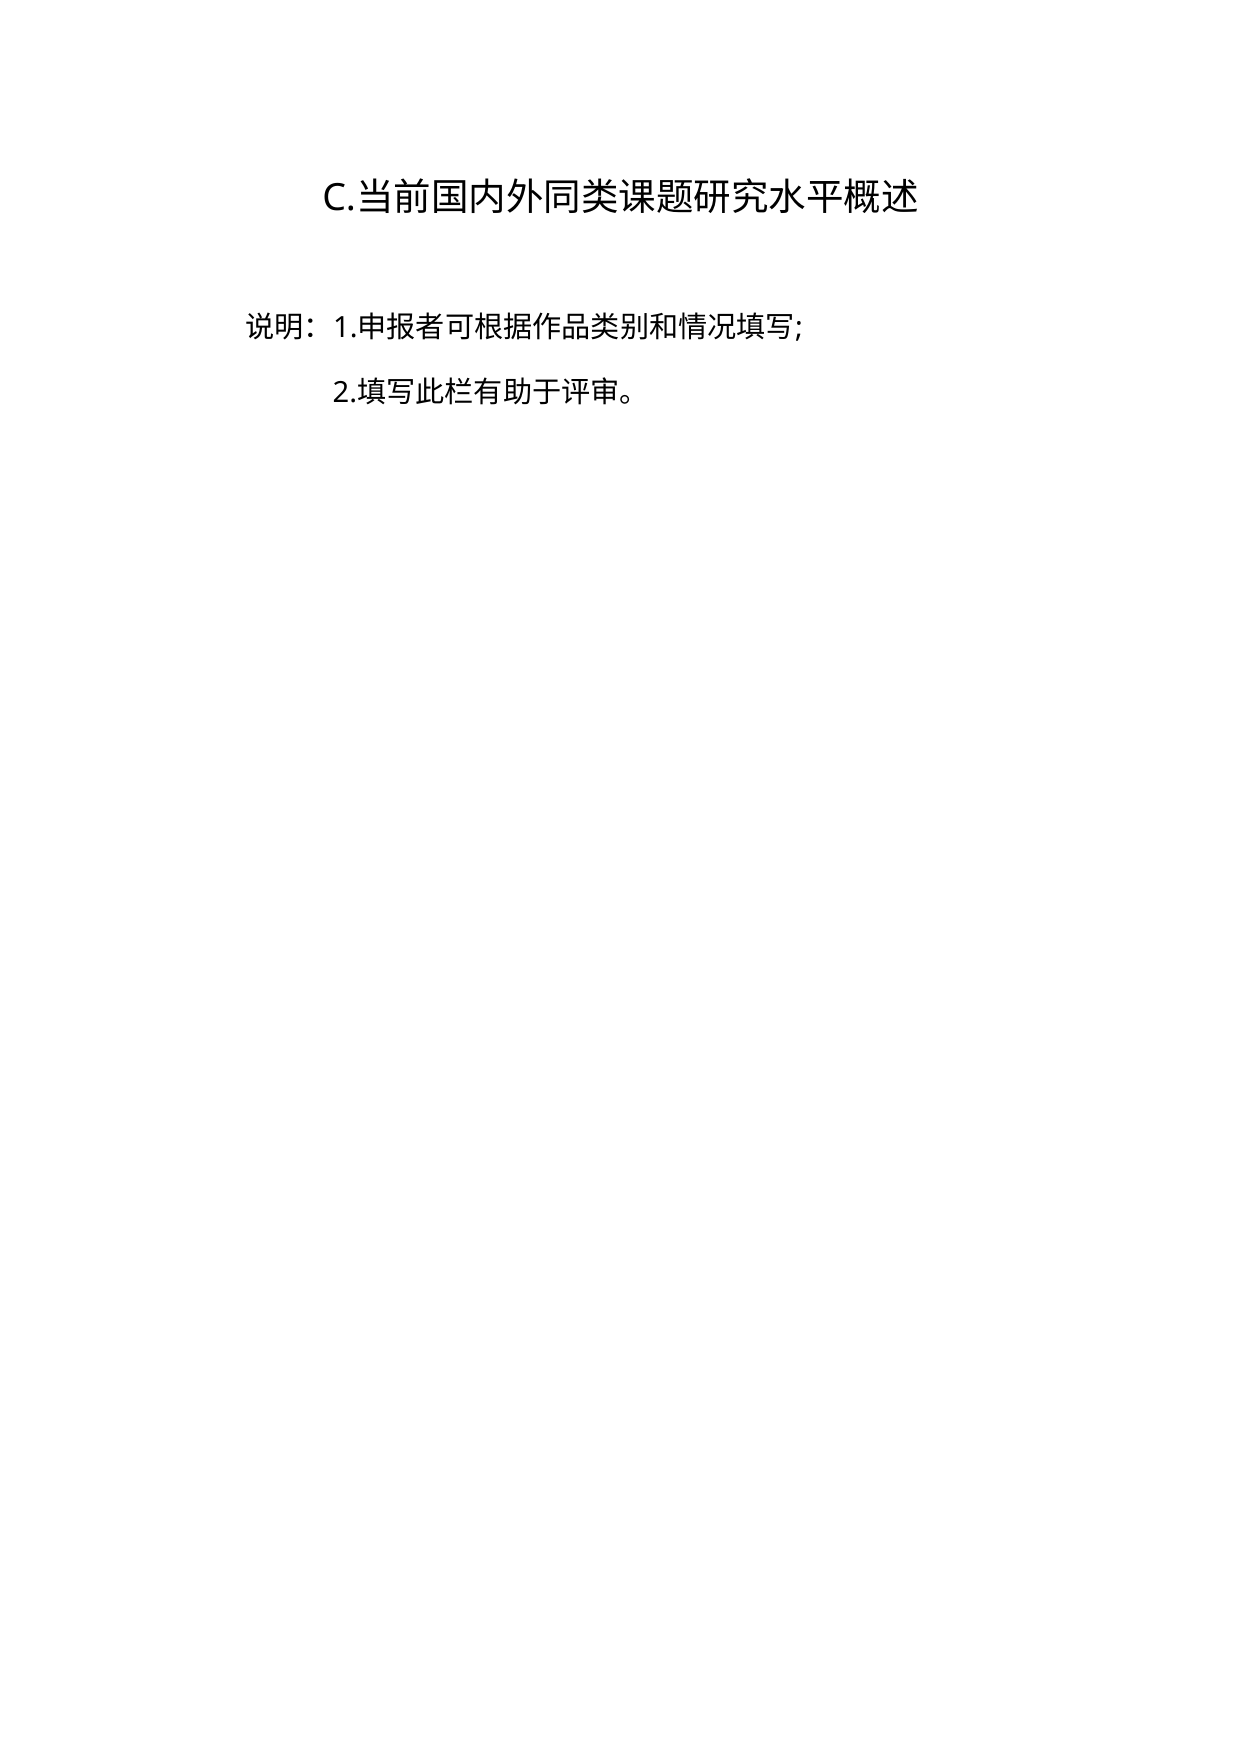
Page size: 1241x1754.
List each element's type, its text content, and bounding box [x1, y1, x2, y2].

text 说明：1.申报者可根据作品类别和情况填写; [187, 292, 1053, 357]
text C.当前国内外同类课题研究水平概述 [187, 162, 1053, 227]
text 2.填写此栏有助于评审。 [187, 357, 1053, 422]
